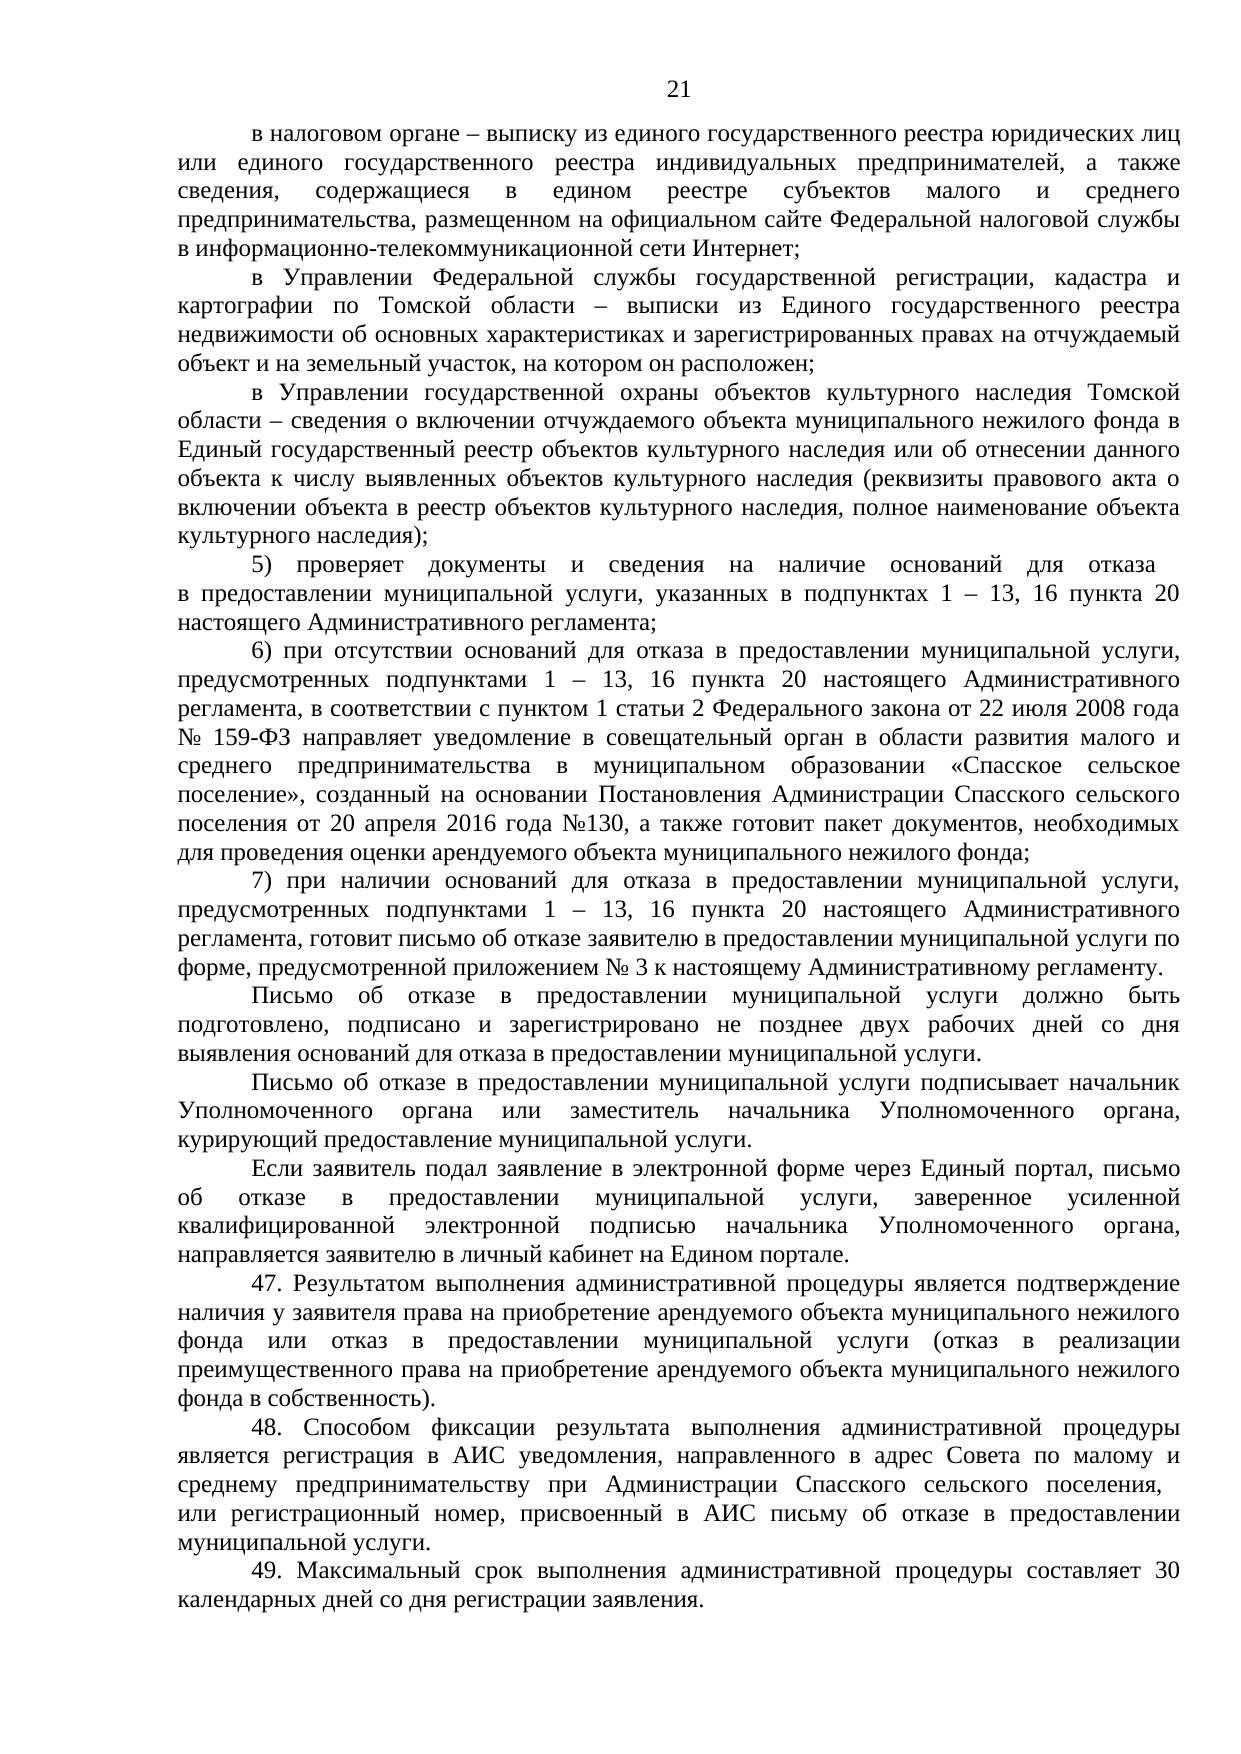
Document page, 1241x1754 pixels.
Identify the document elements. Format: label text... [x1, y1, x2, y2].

text 48. Способом фиксации результата выполнения административной процедуры является регистрация в АИС уведомления, направленного в адрес Совета по малому и среднему предпринимательству при Администрации Спасского сельского поселения, или регистрационный номер, присвоенный в АИС письму об отказе в предоставлении муниципальной услуги. [177, 1412, 1181, 1556]
text в Управлении государственной охраны объектов культурного наследия Томской области – сведения о включении отчуждаемого объекта муниципального нежилого фонда в Единый государственный реестр объектов культурного наследия или об отнесении данного объекта к числу выявленных объектов культурного наследия (реквизиты правового акта о включении объекта в реестр объектов культурного наследия, полное наименование объекта культурного наследия); [177, 377, 1181, 549]
text в налоговом органе – выписку из единого государственного реестра юридических лиц или единого государственного реестра индивидуальных предпринимателей, а также сведения, содержащиеся в едином реестре субъектов малого и среднего предпринимательства, размещенном на официальном сайте Федеральной налоговой службы в информационно-телекоммуникационной сети Интернет; [177, 118, 1181, 262]
text в Управлении Федеральной службы государственной регистрации, кадастра и картографии по Томской области – выписки из Единого государственного реестра недвижимости об основных характеристиках и зарегистрированных правах на отчуждаемый объект и на земельный участок, на котором он расположен; [177, 262, 1181, 377]
text Письмо об отказе в предоставлении муниципальной услуги подписывает начальник Уполномоченного органа или заместитель начальника Уполномоченного органа, курирующий предоставление муниципальной услуги. [177, 1067, 1181, 1153]
text 49. Максимальный срок выполнения административной процедуры составляет 30 календарных дней со дня регистрации заявления. [177, 1556, 1181, 1613]
text Письмо об отказе в предоставлении муниципальной услуги должно быть подготовлено, подписано и зарегистрировано не позднее двух рабочих дней со дня выявления оснований для отказа в предоставлении муниципальной услуги. [177, 981, 1181, 1067]
text 6) при отсутствии оснований для отказа в предоставлении муниципальной услуги, предусмотренных подпунктами 1 – 13, 16 пункта 20 настоящего Административного регламента, в соответствии с пунктом 1 статьи 2 Федерального закона от 22 июля 2008 года № 159-ФЗ направляет уведомление в совещательный орган в области развития малого и среднего предпринимательства в муниципальном образовании «Спасское сельское поселение», созданный на основании Постановления Администрации Спасского сельского поселения от 20 апреля 2016 года №130, а также готовит пакет документов, необходимых для проведения оценки арендуемого объекта муниципального нежилого фонда; [177, 636, 1181, 866]
text Если заявитель подал заявление в электронной форме через Единый портал, письмо об отказе в предоставлении муниципальной услуги, заверенное усиленной квалифицированной электронной подписью начальника Уполномоченного органа, направляется заявителю в личный кабинет на Едином портале. [177, 1153, 1181, 1268]
text 7) при наличии оснований для отказа в предоставлении муниципальной услуги, предусмотренных подпунктами 1 – 13, 16 пункта 20 настоящего Административного регламента, готовит письмо об отказе заявителю в предоставлении муниципальной услуги по форме, предусмотренной приложением № 3 к настоящему Административному регламенту. [177, 866, 1181, 981]
text 47. Результатом выполнения административной процедуры является подтверждение наличия у заявителя права на приобретение арендуемого объекта муниципального нежилого фонда или отказ в предоставлении муниципальной услуги (отказ в реализации преимущественного права на приобретение арендуемого объекта муниципального нежилого фонда в собственность). [177, 1268, 1181, 1412]
text 5) проверяет документы и сведения на наличие оснований для отказа в предоставлении муниципальной услуги, указанных в подпунктах 1 – 13, 16 пункта 20 настоящего Административного регламента; [177, 549, 1181, 636]
